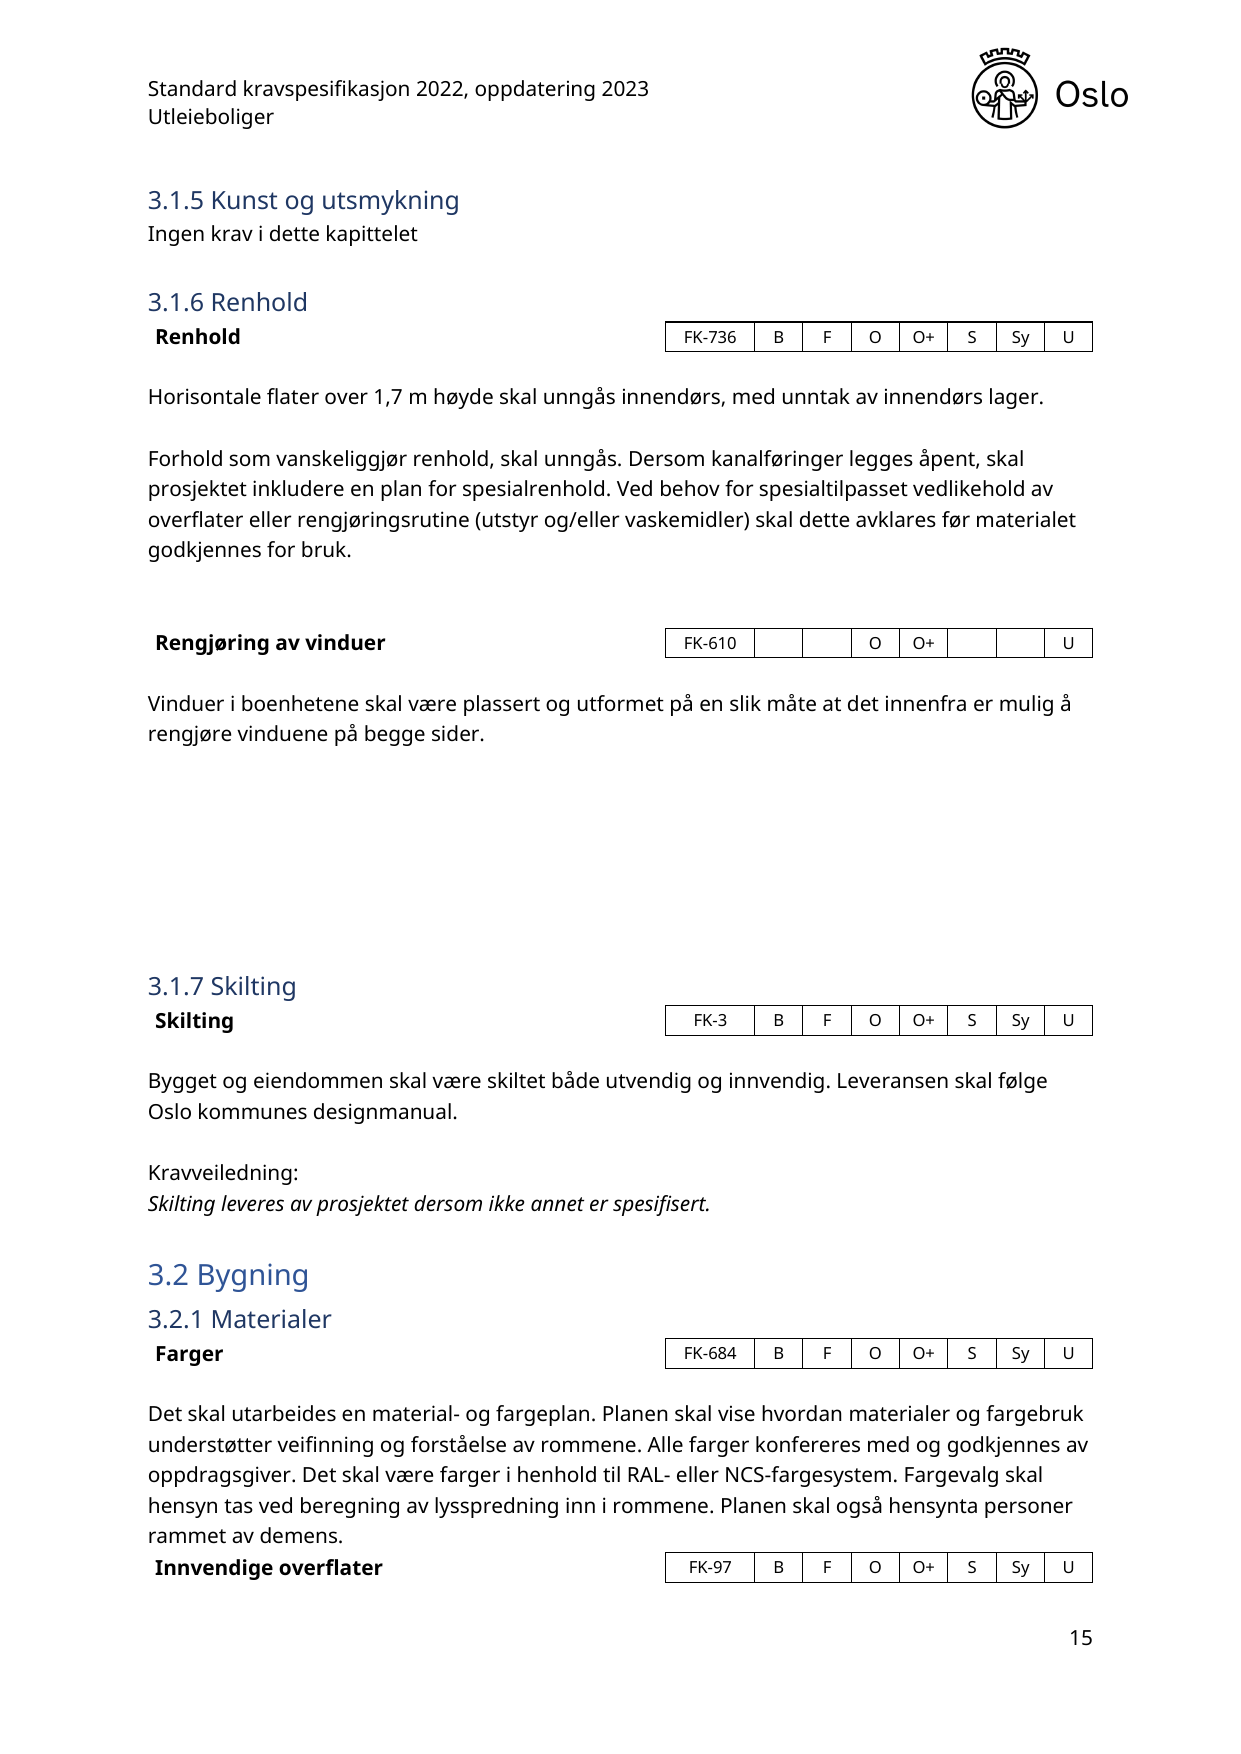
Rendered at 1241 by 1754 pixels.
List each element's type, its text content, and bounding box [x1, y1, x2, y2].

table_header FK-3 [666, 1006, 754, 1035]
table_header Sy [997, 323, 1044, 351]
table_header S [948, 1339, 996, 1367]
table_header O [852, 1553, 899, 1582]
table_header FK-684 [666, 1339, 754, 1367]
table_header Farger [148, 1338, 665, 1367]
table_header Skilting [148, 1005, 665, 1035]
table_header U [1045, 323, 1092, 351]
table_header Sy [997, 1339, 1044, 1367]
table_header O [852, 1006, 899, 1035]
table_header O [852, 629, 899, 657]
table_header O+ [900, 629, 947, 657]
table_header S [948, 1006, 996, 1035]
subtitle 3.2.1 Materialer [148, 1301, 1093, 1335]
table_header Innvendige overflater [148, 1552, 665, 1582]
table_header FK-736 [666, 323, 754, 351]
table_header B [755, 1553, 802, 1582]
table_header Renhold [148, 321, 665, 351]
table_header FK-97 [666, 1553, 754, 1582]
table_header O+ [900, 1553, 947, 1582]
text Forhold som vanskeliggjør renhold, skal unngås. Dersom kanalføringer legges åpent, skal prosjektet inkludere en plan for spesialrenhold. Ved behov for spesialtilpasset vedlikehold av overflater eller rengjøringsrutine (utstyr og/eller vaskemidler) skal dette avklares før materialet godkjennes for bruk. [148, 444, 1093, 564]
text Kravveiledning: [148, 1158, 1093, 1187]
text Vinduer i boenhetene skal være plassert og utformet på en slik måte at det innenfra er mulig å rengjøre vinduene på begge sider. [148, 689, 1093, 748]
text Skilting leveres av prosjektet dersom ikke annet er spesifisert. [148, 1189, 1093, 1217]
table_header U [1045, 1339, 1092, 1367]
table_header O+ [900, 1006, 947, 1035]
table_header U [1045, 1006, 1092, 1035]
text Bygget og eiendommen skal være skiltet både utvendig og innvendig. Leveransen skal følge Oslo kommunes designmanual. [148, 1066, 1093, 1125]
picture [958, 21, 1141, 146]
table_header O [852, 323, 899, 351]
text Ingen krav i dette kapittelet [148, 219, 1093, 248]
table_header U [1045, 629, 1092, 657]
table_header F [803, 1339, 851, 1367]
table_header [948, 629, 996, 657]
subtitle 3.1.7 Skilting [148, 968, 1093, 1002]
table_header F [803, 1006, 851, 1035]
subtitle 3.1.6 Renhold [148, 284, 1093, 319]
table_header O+ [900, 323, 947, 351]
subtitle 3.2 Bygning [148, 1254, 1093, 1294]
subtitle 3.1.5 Kunst og utsmykning [148, 182, 1093, 216]
table_header O [852, 1339, 899, 1367]
text Det skal utarbeides en material- og fargeplan. Planen skal vise hvordan materialer og fargebruk understøtter veifinning og forståelse av rommene. Alle farger konfereres med og godkjennes av oppdragsgiver. Det skal være farger i henhold til RAL- eller NCS-fargesystem. Fargevalg skal hensyn tas ved beregning av lysspredning inn i rommene. Planen skal også hensynta personer rammet av demens. [148, 1399, 1093, 1550]
table_header [803, 629, 851, 657]
table_header F [803, 323, 851, 351]
table_header Rengjøring av vinduer [148, 628, 665, 657]
table_header B [755, 1339, 802, 1367]
table_header O+ [900, 1339, 947, 1367]
table_header S [948, 1553, 996, 1582]
table_header F [803, 1553, 851, 1582]
text Horisontale flater over 1,7 m høyde skal unngås innendørs, med unntak av innendørs lager. [148, 382, 1093, 411]
table_header U [1045, 1553, 1092, 1582]
table_header [997, 629, 1044, 657]
table_header [755, 629, 802, 657]
table_header Sy [997, 1553, 1044, 1582]
table_header FK-610 [666, 629, 754, 657]
table_header B [755, 323, 802, 351]
table_header B [755, 1006, 802, 1035]
table_header S [948, 323, 996, 351]
table_header Sy [997, 1006, 1044, 1035]
